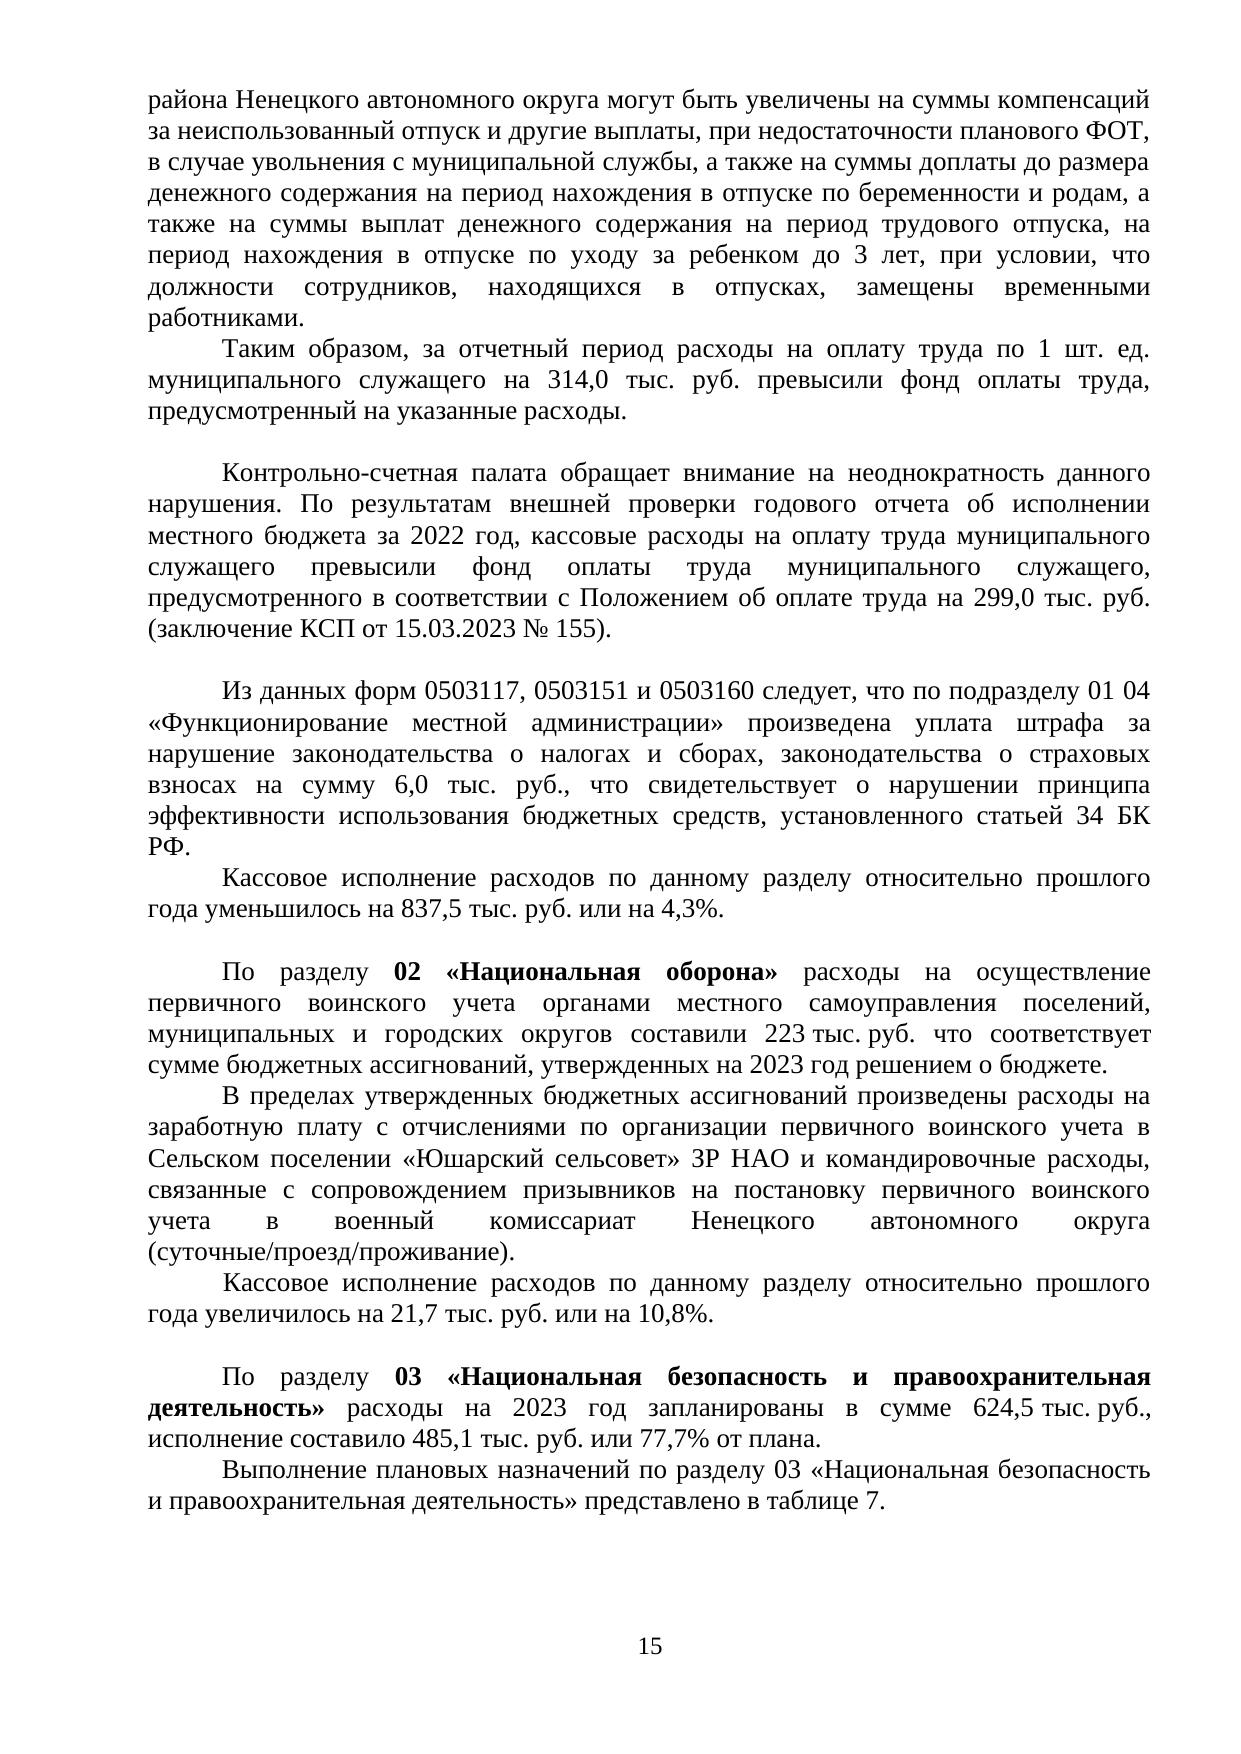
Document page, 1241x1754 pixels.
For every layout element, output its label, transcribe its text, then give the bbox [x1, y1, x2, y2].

text По разделу 02 «Национальная оборона» расходы на осуществление первичного воинского учета органами местного самоуправления поселений, муниципальных и городских округов составили 223 тыс. руб. что соответствует сумме бюджетных ассигнований, утвержденных на 2023 год решением о бюджете. [148, 955, 1152, 1079]
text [148, 83, 1152, 332]
text Контрольно-счетная палата обращает внимание на неоднократность данного нарушения. По результатам внешней проверки годового отчета об исполнении местного бюджета за 2022 год, кассовые расходы на оплату труда муниципального служащего превысили фонд оплаты труда муниципального служащего, предусмотренного в соответствии с Положением об оплате труда на 299,0 тыс. руб. (заключение КСП от 15.03.2023 № 155). [148, 456, 1152, 643]
text В пределах утвержденных бюджетных ассигнований произведены расходы на заработную плату с отчислениями по организации первичного воинского учета в Сельском поселении «Юшарский сельсовет» ЗР НАО и командировочные расходы, связанные с сопровождением призывников на постановку первичного воинского учета в военный комиссариат Ненецкого автономного округа (суточные/проезд/проживание). [148, 1079, 1152, 1266]
text Выполнение плановых назначений по разделу 03 «Национальная безопасность и правоохранительная деятельность» представлено в таблице 7. [148, 1453, 1152, 1515]
text Кассовое исполнение расходов по данному разделу относительно прошлого года увеличилось на 21,7 тыс. руб. или на 10,8%. [148, 1266, 1152, 1328]
text По разделу 03 «Национальная безопасность и правоохранительная деятельность» расходы на 2023 год запланированы в сумме 624,5 тыс. руб., исполнение составило 485,1 тыс. руб. или 77,7% от плана. [148, 1360, 1152, 1453]
text Из данных форм 0503117, 0503151 и 0503160 следует, что по подразделу 01 04 «Функционирование местной администрации» произведена уплата штрафа за нарушение законодательства о налогах и сборах, законодательства о страховых взносах на сумму 6,0 тыс. руб., что свидетельствует о нарушении принципа эффективности использования бюджетных средств, установленного статьей 34 БК РФ. [148, 674, 1152, 861]
text Кассовое исполнение расходов по данному разделу относительно прошлого года уменьшилось на 837,5 тыс. руб. или на 4,3%. [148, 861, 1152, 924]
text Таким образом, за отчетный период расходы на оплату труда по 1 шт. ед. муниципального служащего на 314,0 тыс. руб. превысили фонд оплаты труда, предусмотренный на указанные расходы. [148, 332, 1152, 425]
